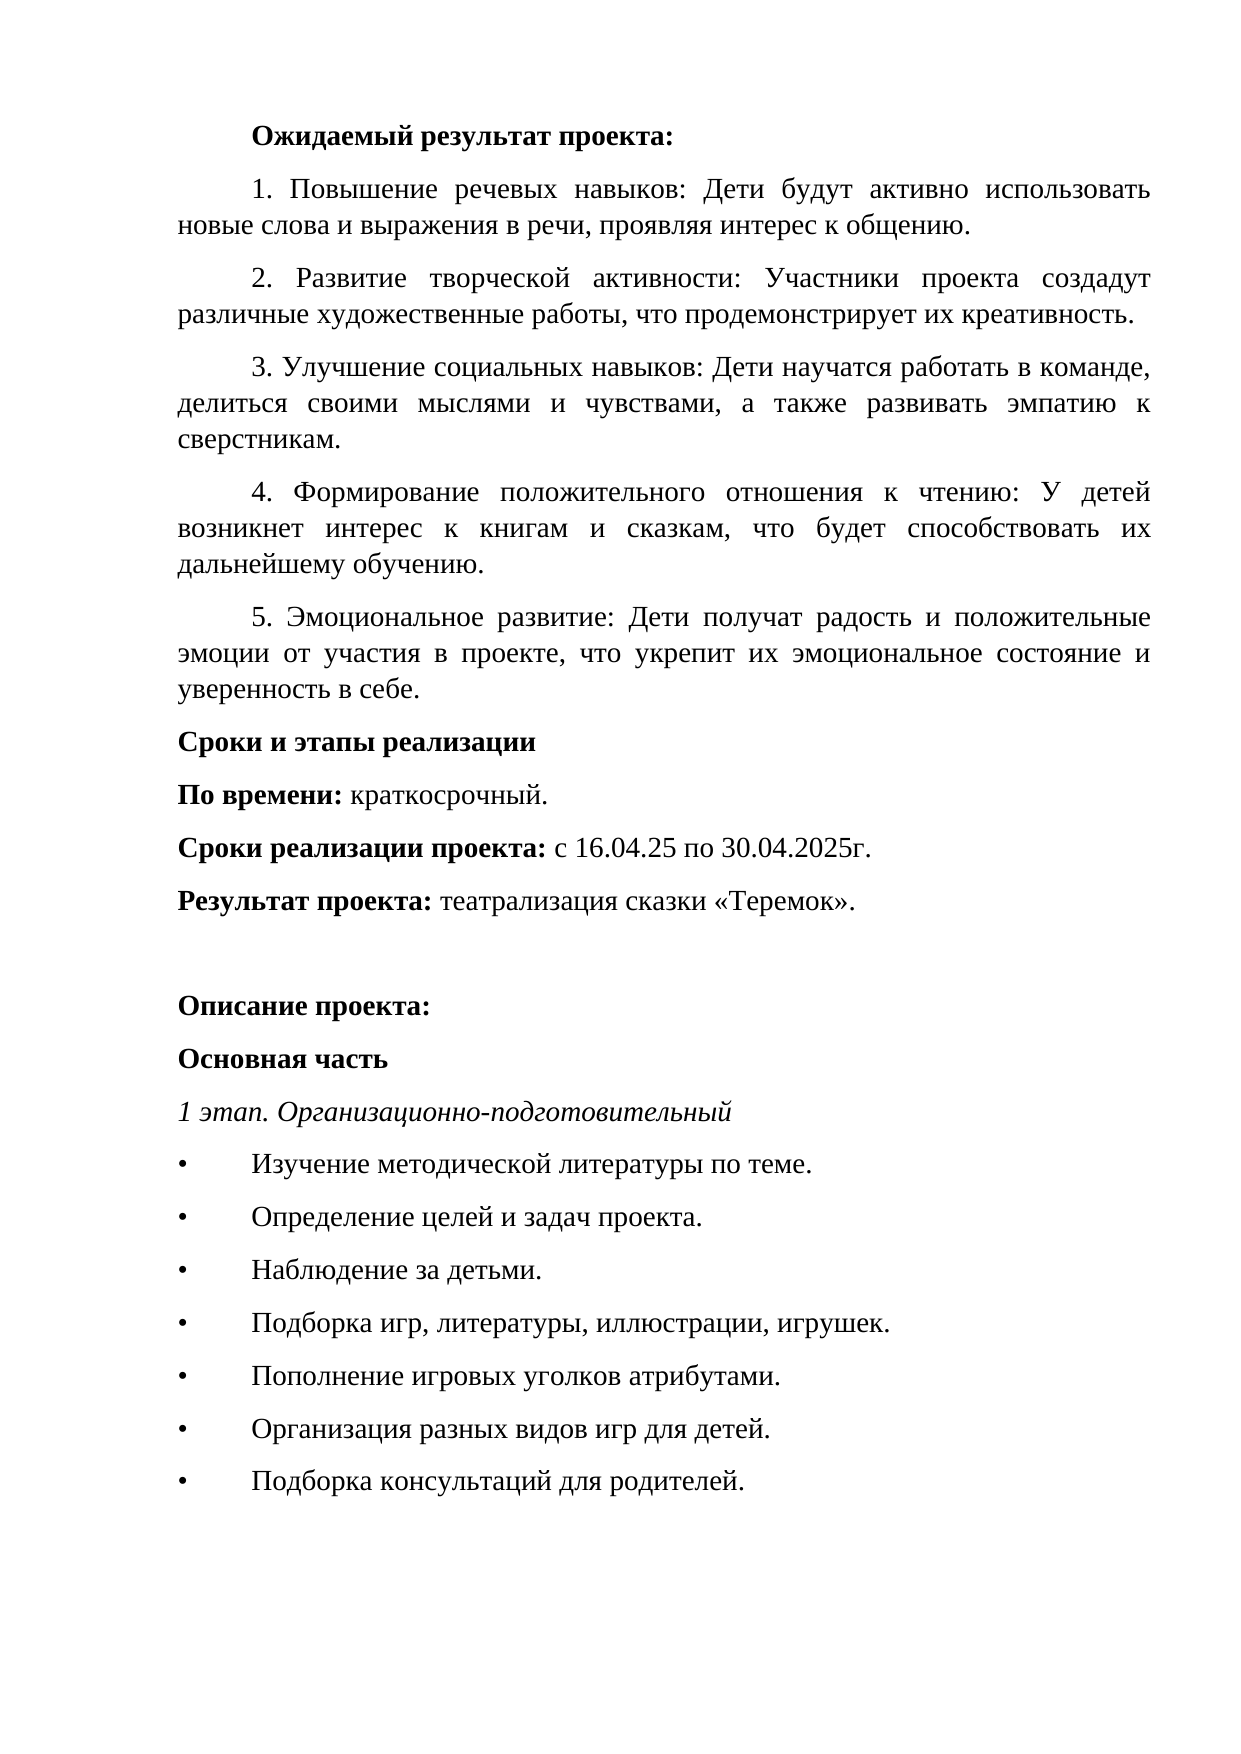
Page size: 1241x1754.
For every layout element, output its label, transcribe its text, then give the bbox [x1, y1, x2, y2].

text 1 этап. Организационно-подготовительный [177, 1094, 1152, 1127]
text • Подборка консультаций для родителей. [177, 1463, 1152, 1497]
text 5. Эмоциональное развитие: Дети получат радость и положительные эмоции от участия в проекте, что укрепит их эмоциональное состояние и уверенность в себе. [177, 599, 1152, 705]
text Основная часть [177, 1041, 1152, 1074]
text • Пополнение игровых уголков атрибутами. [177, 1358, 1152, 1391]
text • Подборка игр, литературы, иллюстрации, игрушек. [177, 1305, 1152, 1339]
text • Наблюдение за детьми. [177, 1252, 1152, 1286]
text Описание проекта: [177, 988, 1152, 1022]
text 1. Повышение речевых навыков: Дети будут активно использовать новые слова и выражения в речи, проявляя интерес к общению. [177, 171, 1152, 241]
text 2. Развитие творческой активности: Участники проекта создадут различные художественные работы, что продемонстрирует их креативность. [177, 260, 1152, 329]
text Сроки реализации проекта: с 16.04.25 по 30.04.2025г. [177, 830, 1152, 863]
text 3. Улучшение социальных навыков: Дети научатся работать в команде, делиться своими мыслями и чувствами, а также развивать эмпатию к сверстникам. [177, 349, 1152, 455]
text По времени: краткосрочный. [177, 777, 1152, 811]
text Результат проекта: театрализация сказки «Теремок». [177, 883, 1152, 916]
text • Изучение методической литературы по теме. [177, 1147, 1152, 1180]
text • Определение целей и задач проекта. [177, 1199, 1152, 1233]
text 4. Формирование положительного отношения к чтению: У детей возникнет интерес к книгам и сказкам, что будет способствовать их дальнейшему обучению. [177, 474, 1152, 580]
text Сроки и этапы реализации [177, 724, 1152, 758]
text Ожидаемый результат проекта: [177, 118, 1152, 152]
text • Организация разных видов игр для детей. [177, 1411, 1152, 1444]
